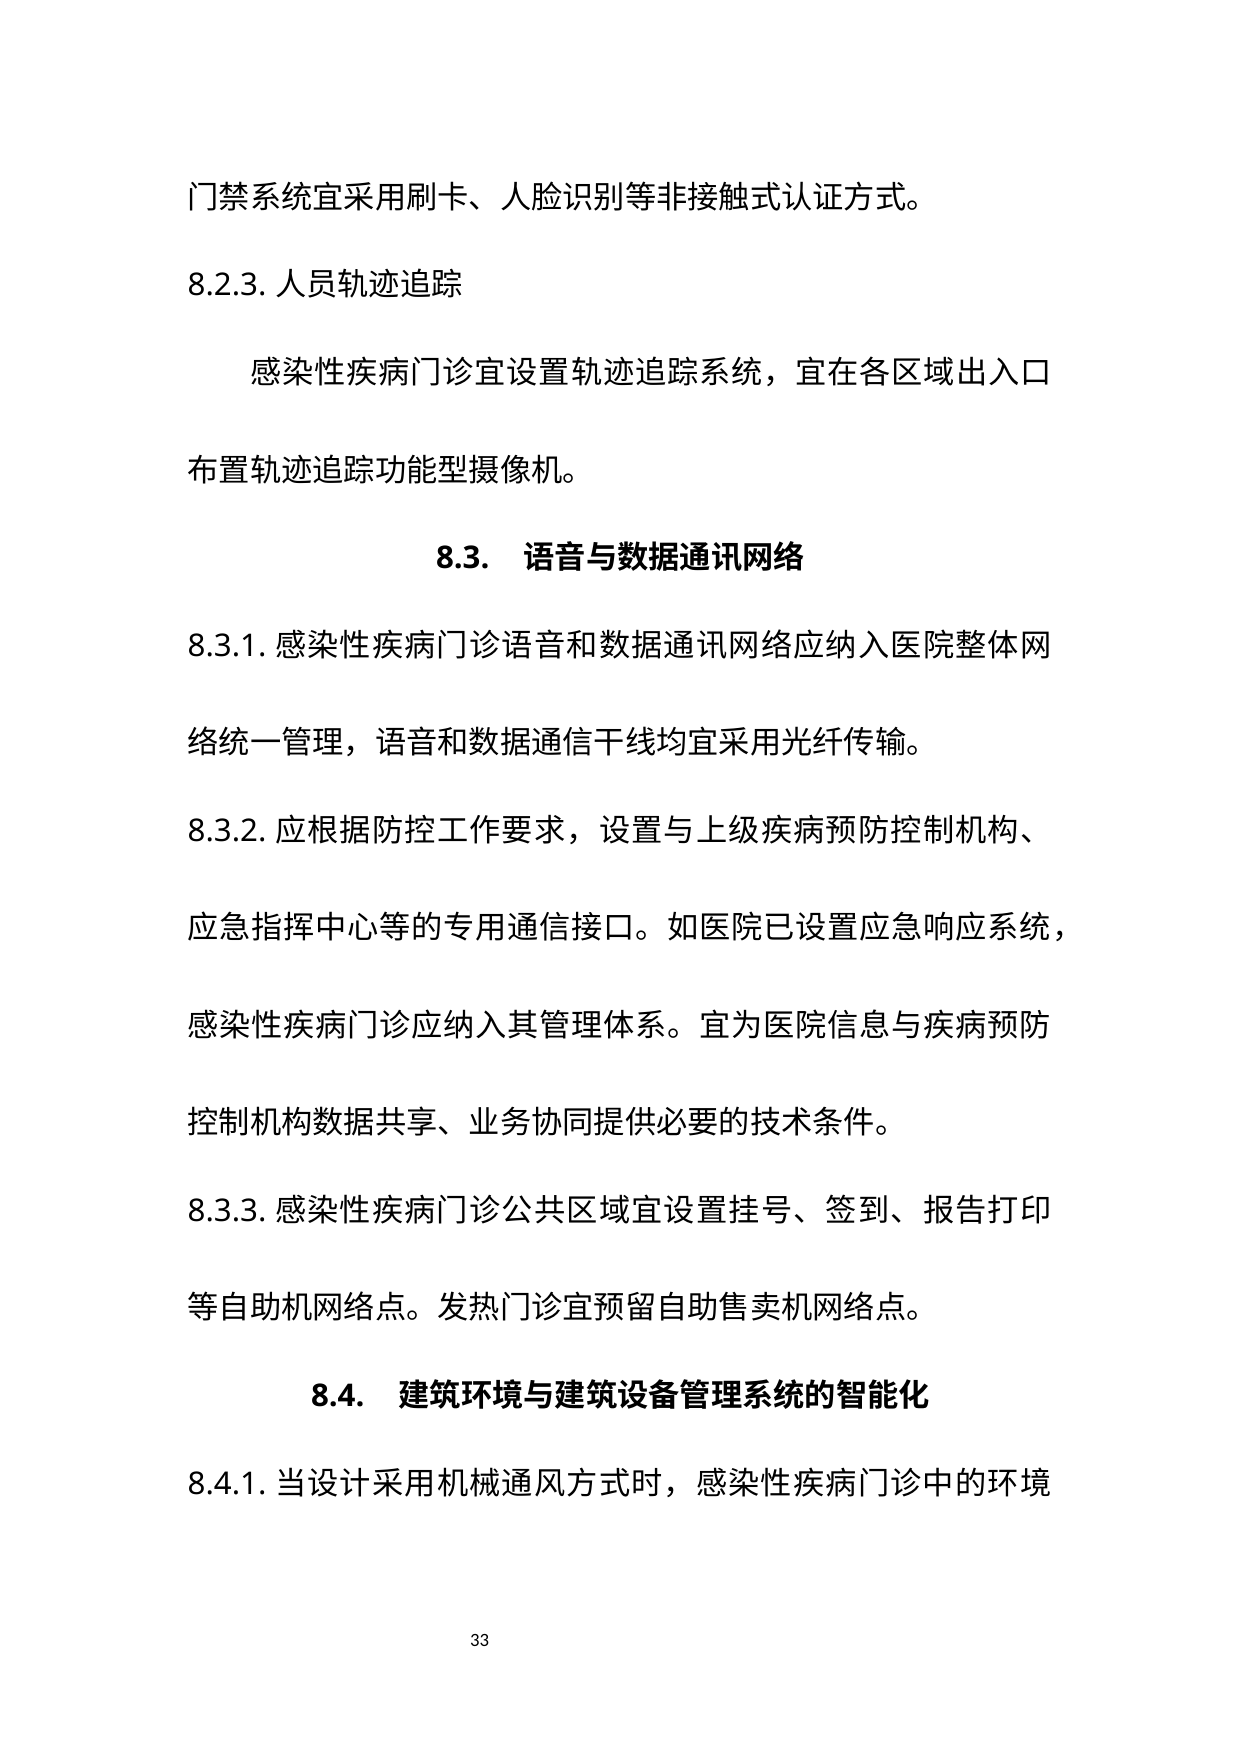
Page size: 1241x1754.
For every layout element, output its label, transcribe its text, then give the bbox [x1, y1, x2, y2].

list 感染性疾病门诊语音和数据通讯网络应纳入医院整体网络统一管理，语音和数据通信干线均宜采用光纤传输。 [187, 610, 1053, 773]
list 语音与数据通讯网络 [187, 522, 1053, 587]
list 人员轨迹追踪 [187, 249, 1053, 314]
list 建筑环境与建筑设备管理系统的智能化 [187, 1360, 1053, 1425]
text 感染性疾病门诊宜设置轨迹追踪系统，宜在各区域出入口布置轨迹追踪功能型摄像机。 [187, 337, 1053, 500]
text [187, 162, 1053, 227]
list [187, 1448, 1053, 1513]
list 感染性疾病门诊公共区域宜设置挂号、签到、报告打印等自助机网络点。发热门诊宜预留自助售卖机网络点。 [187, 1175, 1053, 1338]
list 应根据防控工作要求，设置与上级疾病预防控制机构、应急指挥中心等的专用通信接口。如医院已设置应急响应系统，感染性疾病门诊应纳入其管理体系。宜为医院信息与疾病预防控制机构数据共享、业务协同提供必要的技术条件。 [187, 795, 1053, 1153]
